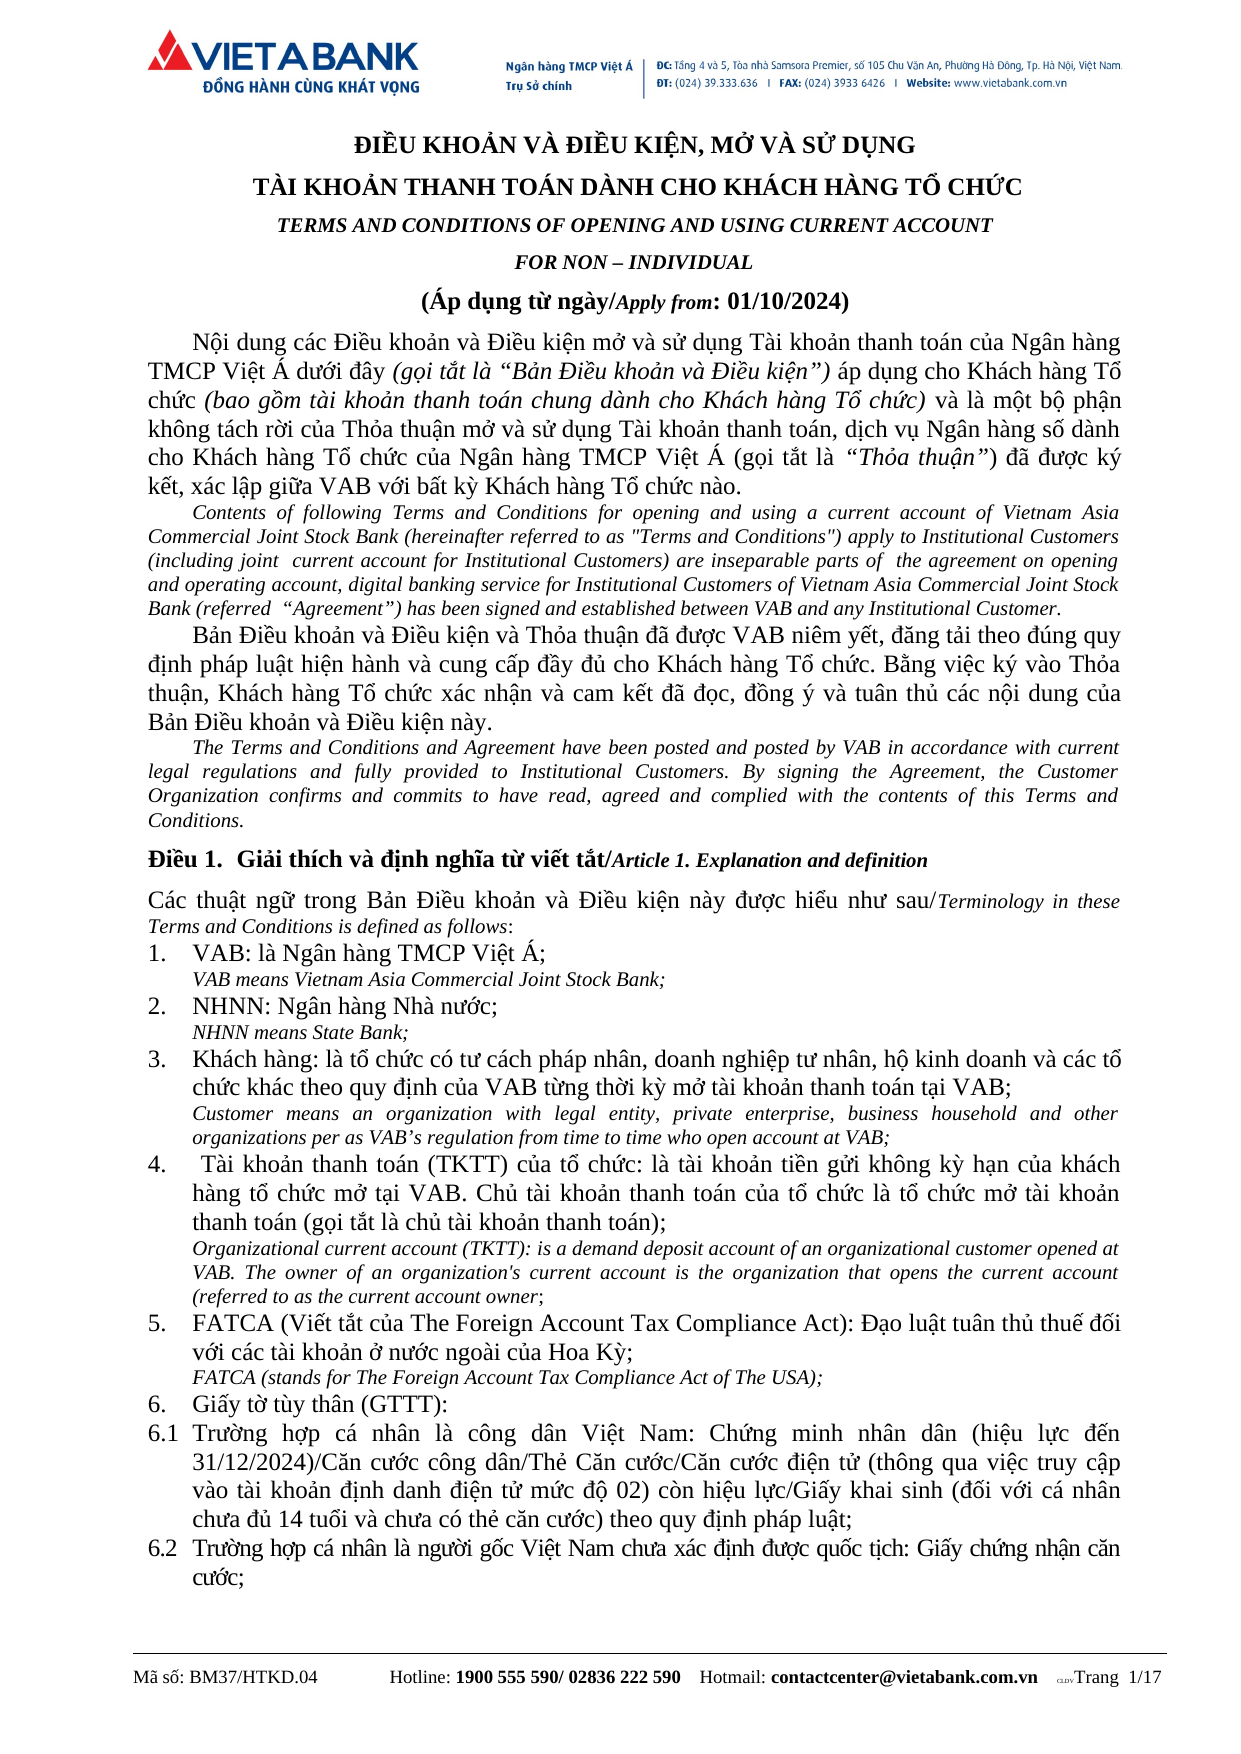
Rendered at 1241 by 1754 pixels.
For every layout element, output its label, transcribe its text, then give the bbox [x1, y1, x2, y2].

list VAB: là Ngân hàng TMCP Việt Á; [148, 938, 1122, 967]
list Giải thích và định nghĩa từ viết tắt/Article 1. Explanation and definition [148, 844, 1122, 873]
list Giấy tờ tùy thân (GTTT): [148, 1389, 1122, 1418]
text (Áp dụng từ ngày/Apply from: 01/10/2024) [148, 286, 1122, 315]
list VAB means Vietnam Asia Commercial Joint Stock Bank; [192, 967, 1122, 991]
text TERMS AND CONDITIONS OF OPENING AND USING CURRENT ACCOUNT [148, 213, 1122, 237]
list Customer means an organization with legal entity, private enterprise, business household and other organizations per as VAB’s regulation from time to time who open account at VAB; [192, 1101, 1122, 1149]
text FOR NON – INDIVIDUAL [148, 250, 1122, 274]
text Nội dung các Điều khoản và Điều kiện mở và sử dụng Tài khoản thanh toán của Ngân hàng TMCP Việt Á dưới đây (gọi tắt là “Bản Điều khoản và Điều kiện”) áp dụng cho Khách hàng Tổ chức (bao gồm tài khoản thanh toán chung dành cho Khách hàng Tổ chức) và là một bộ phận không tách rời của Thỏa thuận mở và sử dụng Tài khoản thanh toán, dịch vụ Ngân hàng số dành cho Khách hàng Tổ chức của Ngân hàng TMCP Việt Á (gọi tắt là “Thỏa thuận”) đã được ký kết, xác lập giữa VAB với bất kỳ Khách hàng Tổ chức nào. [148, 327, 1122, 500]
text The Terms and Conditions and Agreement have been posted and posted by VAB in accordance with current legal regulations and fully provided to Institutional Customers. By signing the Agreement, the Customer Organization confirms and commits to have read, agreed and complied with the contents of this Terms and Conditions. [148, 735, 1122, 832]
list Organizational current account (TKTT): is a demand deposit account of an organizational customer opened at VAB. The owner of an organization's current account is the organization that opens the current account (referred to as the current account owner; [192, 1236, 1122, 1308]
list NHNN means State Bank; [192, 1020, 1122, 1044]
list Trường hợp cá nhân là người gốc Việt Nam chưa xác định được quốc tịch: Giấy chứng nhận căn cước; [148, 1533, 1122, 1591]
list FATCA (Viết tắt của The Foreign Account Tax Compliance Act): Đạo luật tuân thủ thuế đối với các tài khoản ở nước ngoài của Hoa Kỳ; [148, 1308, 1122, 1365]
picture [147, 29, 1123, 99]
list Khách hàng: là tổ chức có tư cách pháp nhân, doanh nghiệp tư nhân, hộ kinh doanh và các tổ chức khác theo quy định của VAB từng thời kỳ mở tài khoản thanh toán tại VAB; [148, 1044, 1122, 1101]
list FATCA (stands for The Foreign Account Tax Compliance Act of The USA); [192, 1365, 1122, 1389]
text Bản Điều khoản và Điều kiện và Thỏa thuận đã được VAB niêm yết, đăng tải theo đúng quy định pháp luật hiện hành và cung cấp đầy đủ cho Khách hàng Tổ chức. Bằng việc ký vào Thỏa thuận, Khách hàng Tổ chức xác nhận và cam kết đã đọc, đồng ý và tuân thủ các nội dung của Bản Điều khoản và Điều kiện này. [148, 620, 1122, 735]
list NHNN: Ngân hàng Nhà nước; [148, 991, 1122, 1020]
text TÀI KHOẢN THANH TOÁN DÀNH CHO KHÁCH HÀNG TỔ CHỨC [148, 172, 1122, 201]
list Trường hợp cá nhân là công dân Việt Nam: Chứng minh nhân dân (hiệu lực đến 31/12/2024)/Căn cước công dân/Thẻ Căn cước/Căn cước điện tử (thông qua việc truy cập vào tài khoản định danh điện tử mức độ 02) còn hiệu lực/Giấy khai sinh (đối với cá nhân chưa đủ 14 tuổi và chưa có thẻ căn cước) theo quy định pháp luật; [148, 1418, 1122, 1533]
list Tài khoản thanh toán (TKTT) của tổ chức: là tài khoản tiền gửi không kỳ hạn của khách hàng tổ chức mở tại VAB. Chủ tài khoản thanh toán của tổ chức là tổ chức mở tài khoản thanh toán (gọi tắt là chủ tài khoản thanh toán); [148, 1149, 1122, 1236]
text ĐIỀU KHOẢN VÀ ĐIỀU KIỆN, MỞ VÀ SỬ DỤNG [148, 131, 1122, 159]
text Contents of following Terms and Conditions for opening and using a current account of Vietnam Asia Commercial Joint Stock Bank (hereinafter referred to as "Terms and Conditions") apply to Institutional Customers (including joint current account for Institutional Customers) are inseparable parts of the agreement on opening and operating account, digital banking service for Institutional Customers of Vietnam Asia Commercial Joint Stock Bank (referred “Agreement”) has been signed and established between VAB and any Institutional Customer. [148, 500, 1122, 620]
list Các thuật ngữ trong Bản Điều khoản và Điều kiện này được hiểu như sau/Terminology in these Terms and Conditions is defined as follows: [148, 885, 1122, 938]
